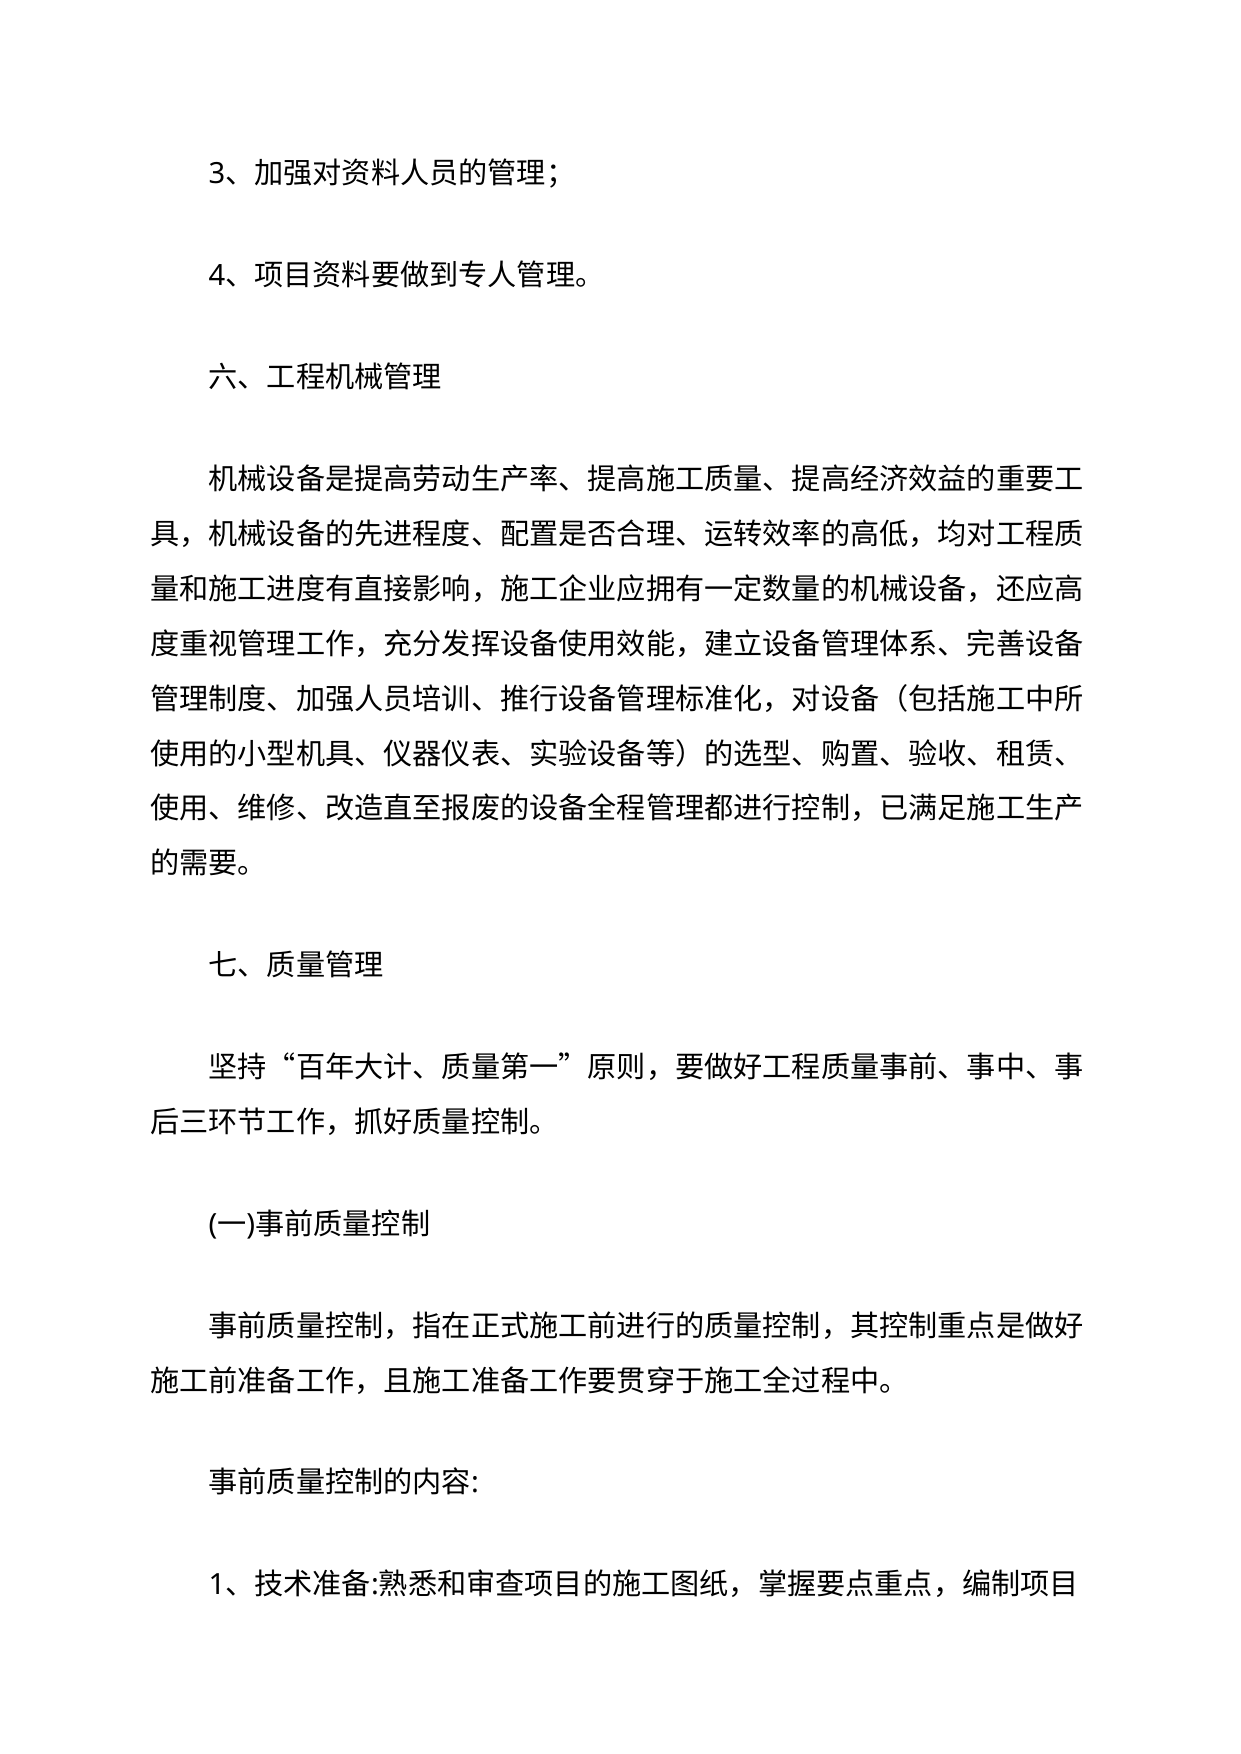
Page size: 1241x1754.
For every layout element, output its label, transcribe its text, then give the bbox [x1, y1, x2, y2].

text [150, 1561, 1090, 1603]
text 七、质量管理 [150, 942, 1090, 984]
text (一)事前质量控制 [150, 1200, 1090, 1243]
text 事前质量控制，指在正式施工前进行的质量控制，其控制重点是做好施工前准备工作，且施工准备工作要贯穿于施工全过程中。 [150, 1302, 1090, 1399]
text 六、工程机械管理 [150, 354, 1090, 396]
text 事前质量控制的内容: [150, 1459, 1090, 1501]
text 3、加强对资料人员的管理； [150, 150, 1090, 192]
text 4、项目资料要做到专人管理。 [150, 252, 1090, 294]
text 坚持“百年大计、质量第一”原则，要做好工程质量事前、事中、事后三环节工作，抓好质量控制。 [150, 1043, 1090, 1141]
text 机械设备是提高劳动生产率、提高施工质量、提高经济效益的重要工具，机械设备的先进程度、配置是否合理、运转效率的高低，均对工程质量和施工进度有直接影响，施工企业应拥有一定数量的机械设备，还应高度重视管理工作，充分发挥设备使用效能，建立设备管理体系、完善设备管理制度、加强人员培训、推行设备管理标准化，对设备（包括施工中所使用的小型机具、仪器仪表、实验设备等）的选型、购置、验收、租赁、使用、维修、改造直至报废的设备全程管理都进行控制，已满足施工生产的需要。 [150, 456, 1090, 882]
